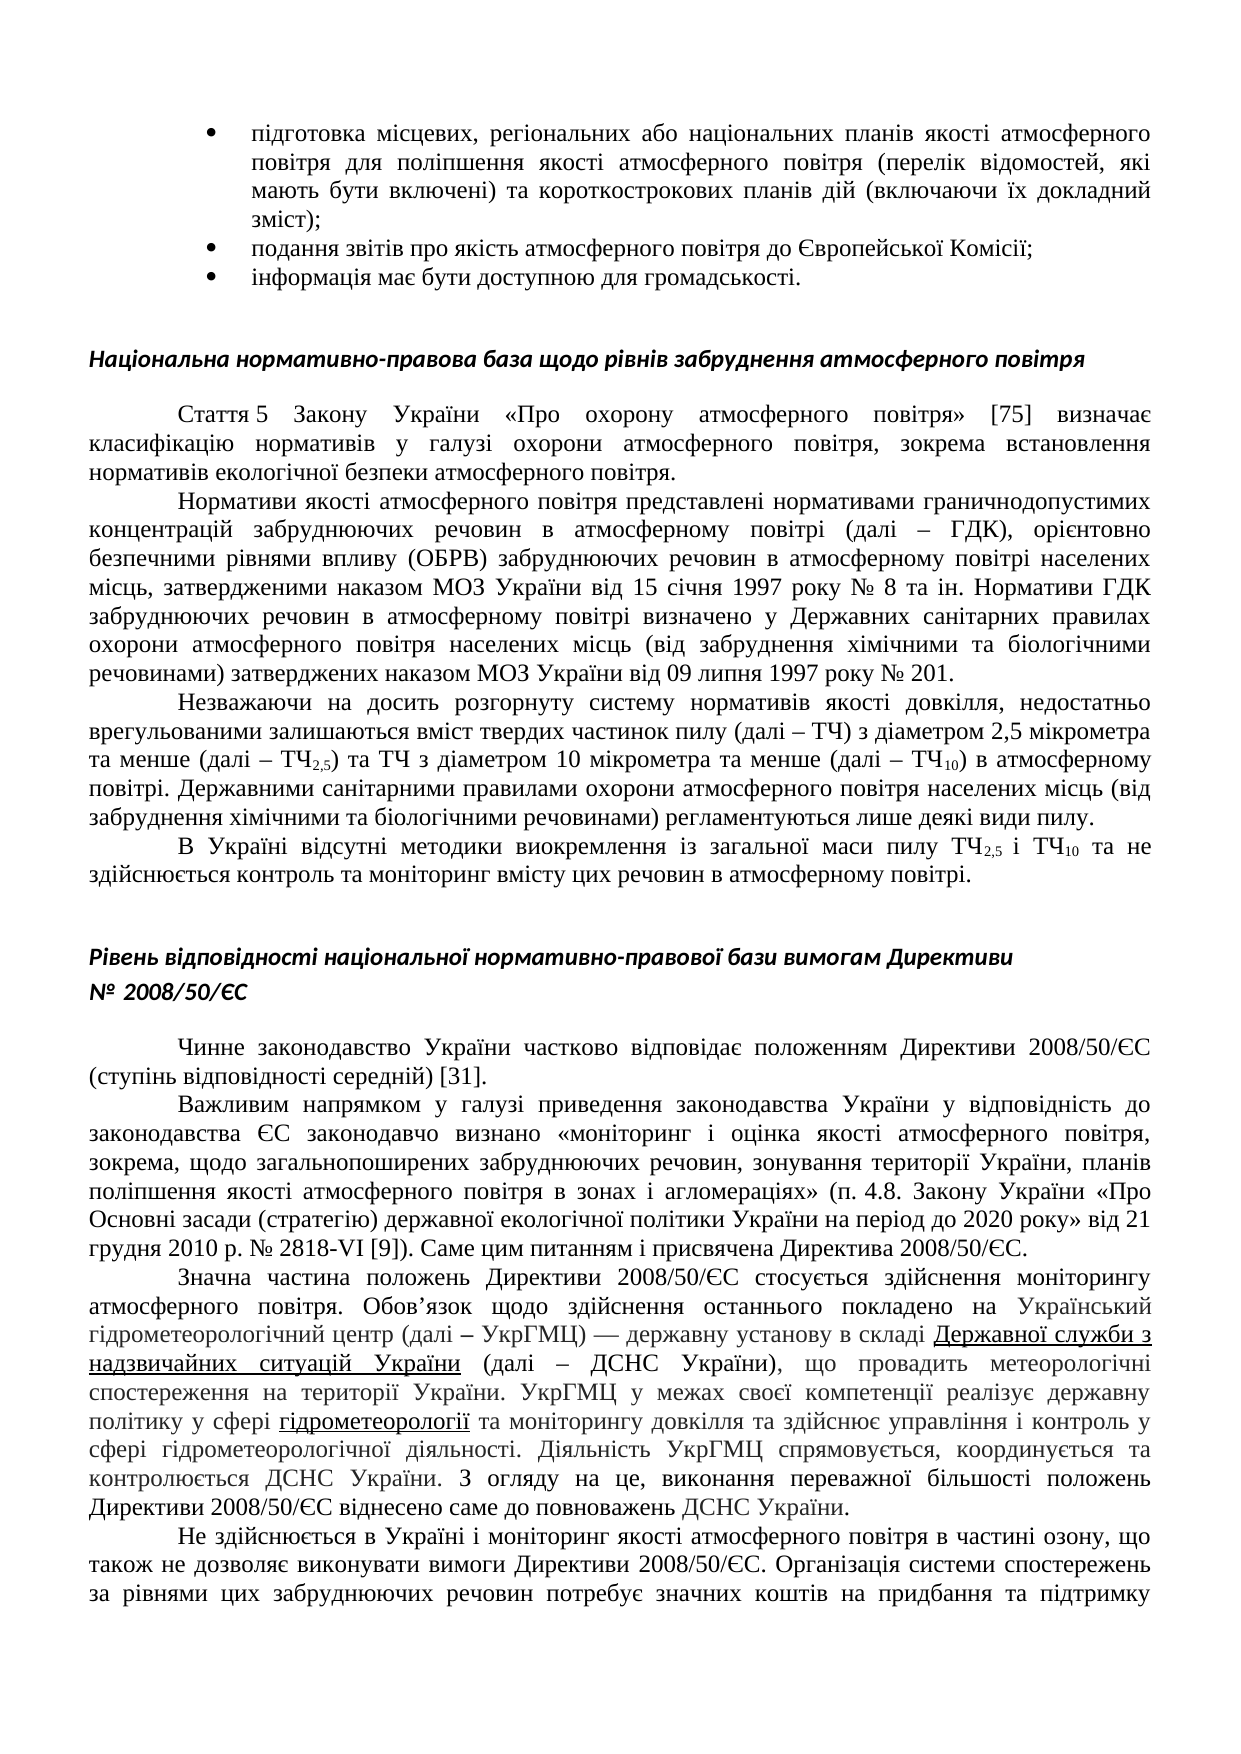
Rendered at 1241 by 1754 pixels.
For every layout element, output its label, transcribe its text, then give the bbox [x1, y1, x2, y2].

text В Україні відсутні методики виокремлення із загальної маси пилу ТЧ2,5 і ТЧ10 та не здійснюється контроль та моніторинг вмісту цих речовин в атмосферному повітрі. [89, 831, 1152, 888]
list інформація має бути доступною для громадськості. [207, 262, 1152, 291]
list подання звітів про якість атмосферного повітря до Європейської Комісії; [207, 233, 1152, 262]
text Важливим напрямком у галузі приведення законодавства України у відповідність до законодавства ЄС законодавчо визнано «моніторинг і оцінка якості атмосферного повітря, зокрема, щодо загальнопоширених забруднюючих речовин, зонування території України, планів поліпшення якості атмосферного повітря в зонах і агломераціях» (п. 4.8. Закону України «Про Основні засади (стратегію) державної екологічної політики України на період до 2020 року» від 21 грудня 2010 р. № 2818-VI [9]). Саме цим питанням і присвячена Директива 2008/50/ЄС. [89, 1089, 1152, 1262]
text Чинне законодавство України частково відповідає положенням Директиви 2008/50/ЄС (ступінь відповідності середній) [31]. [89, 1032, 1152, 1089]
list підготовка місцевих, регіональних або національних планів якості атмосферного повітря для поліпшення якості атмосферного повітря (перелік відомостей, які мають бути включені) та короткострокових планів дій (включаючи їх докладний зміст); [207, 118, 1152, 233]
text Значна частина положень Директиви 2008/50/ЄС стосується здійснення моніторингу атмосферного повітря. Обов’язок щодо здійснення останнього покладено на Український гідрометеорологічний центр (далі – УкрГМЦ) — державну установу в складі Державної служби з надзвичайних ситуацій України (далі – ДСНС України), що провадить метеорологічні спостереження на території України. УкрГМЦ у межах своєї компетенції реалізує державну політику у сфері гідрометеорології та моніторингу довкілля та здійснює управління і контроль у сфері гідрометеорологічної діяльності. Діяльність УкрГМЦ спрямовується, координується та контролюється ДСНС України. З огляду на це, виконання переважної більшості положень Директиви 2008/50/ЄС віднесено саме до повноважень ДСНС України. [89, 1406, 1152, 1521]
text Значна частина положень Директиви 2008/50/ЄС стосується здійснення моніторингу атмосферного повітря. Обов’язок щодо здійснення останнього покладено на Український гідрометеорологічний центр (далі – УкрГМЦ) — державну установу в складі Державної служби з надзвичайних ситуацій України (далі – ДСНС України), що провадить метеорологічні спостереження на території України. УкрГМЦ у межах своєї компетенції реалізує державну політику у сфері гідрометеорології та моніторингу довкілля та здійснює управління і контроль у сфері гідрометеорологічної діяльності. Діяльність УкрГМЦ спрямовується, координується та контролюється ДСНС України. З огляду на це, виконання переважної більшості положень Директиви 2008/50/ЄС віднесено саме до повноважень ДСНС України. [89, 1262, 1152, 1320]
text Стаття 5 Закону України «Про охорону атмосферного повітря» [75] визначає класифікацію нормативів у галузі охорони атмосферного повітря, зокрема встановлення нормативів екологічної безпеки атмосферного повітря. [89, 399, 1152, 486]
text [89, 1521, 1152, 1607]
text Нормативи якості атмосферного повітря представлені нормативами граничнодопустимих концентрацій забруднюючих речовин в атмосферному повітрі (далі – ГДК), орієнтовно безпечними рівнями впливу (ОБРВ) забруднюючих речовин в атмосферному повітрі населених місць, затвердженими наказом МОЗ України від 15 січня 1997 року № 8 та ін. Нормативи ГДК забруднюючих речовин в атмосферному повітрі визначено у Державних санітарних правилах охорони атмосферного повітря населених місць (від забруднення хімічними та біологічними речовинами) затверджених наказом МОЗ України від 09 липня 1997 року № 201. [89, 486, 1152, 687]
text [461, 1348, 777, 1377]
text Незважаючи на досить розгорнуту систему нормативів якості довкілля, недостатньо врегульованими залишаються вміст твердих частинок пилу (далі – ТЧ) з діаметром 2,5 мікрометра та менше (далі – ТЧ2,5) та ТЧ з діаметром 10 мікрометра та менше (далі – ТЧ10) в атмосферному повітрі. Державними санітарними правилами охорони атмосферного повітря населених місць (від забруднення хімічними та біологічними речовинами) регламентуються лише деякі види пилу. [89, 687, 1152, 831]
